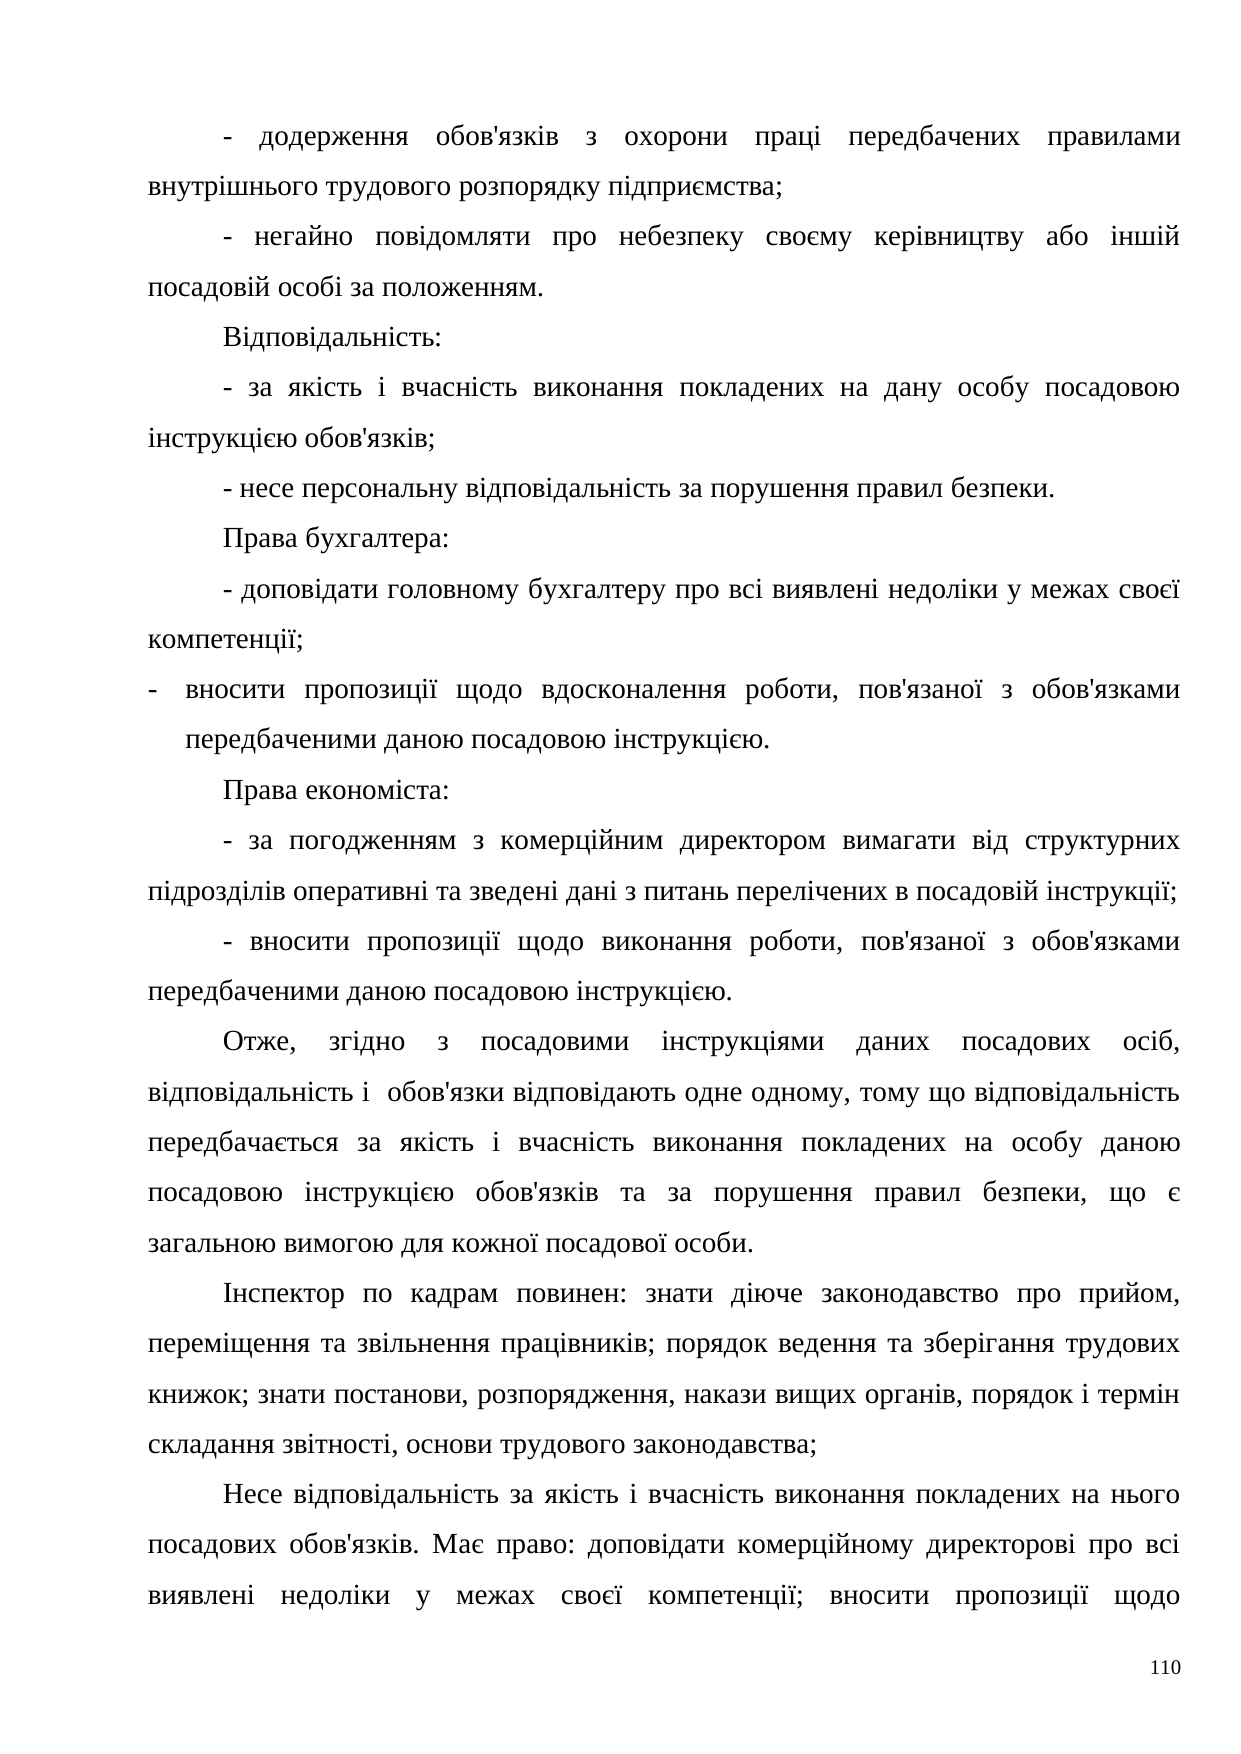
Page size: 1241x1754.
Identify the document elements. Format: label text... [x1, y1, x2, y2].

text - вносити пропозиції щодо виконання роботи, пов'язаної з обов'язками передбаченими даною посадовою інструкцією. [148, 923, 1181, 1007]
text Отже, згідно з посадовими інструкціями даних посадових осіб, відповідальність і обов'язки відповідають одне одному, тому що відповідальність передбачається за якість і вчасність виконання покладених на особу даною посадовою інструкцією обов'язків та за порушення правил безпеки, що є загальною вимогою для кожної посадової особи. [148, 1024, 1181, 1258]
text Інспектор по кадрам повинен: знати діюче законодавство про прийом, переміщення та звільнення працівників; порядок ведення та зберігання трудових книжок; знати постанови, розпорядження, накази вищих органів, порядок і термін складання звітності, основи трудового законодавства; [148, 1275, 1181, 1460]
text - негайно повідомляти про небезпеку своєму керівництву або іншій посадовій особі за положенням. [148, 219, 1181, 303]
text Права економіста: [148, 772, 1181, 806]
text - додерження обов'язків з охорони праці передбачених правилами внутрішнього трудового розпорядку підприємства; [148, 118, 1181, 202]
text - за якість і вчасність виконання покладених на дану особу посадовою інструкцією обов'язків; [148, 370, 1181, 453]
list вносити пропозиції щодо вдосконалення роботи, пов'язаної з обов'язками передбаченими даною посадовою інструкцією. [148, 672, 1181, 755]
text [148, 1477, 1181, 1611]
text Права бухгалтера: [148, 521, 1181, 554]
text Відповідальність: [148, 319, 1181, 353]
text - несе персональну відповідальність за порушення правил безпеки. [148, 470, 1181, 504]
text - за погодженням з комерційним директором вимагати від структурних підрозділів оперативні та зведені дані з питань перелічених в посадовій інструкції; [148, 822, 1181, 906]
text - доповідати головному бухгалтеру про всі виявлені недоліки у межах своєї компетенції; [148, 571, 1181, 655]
